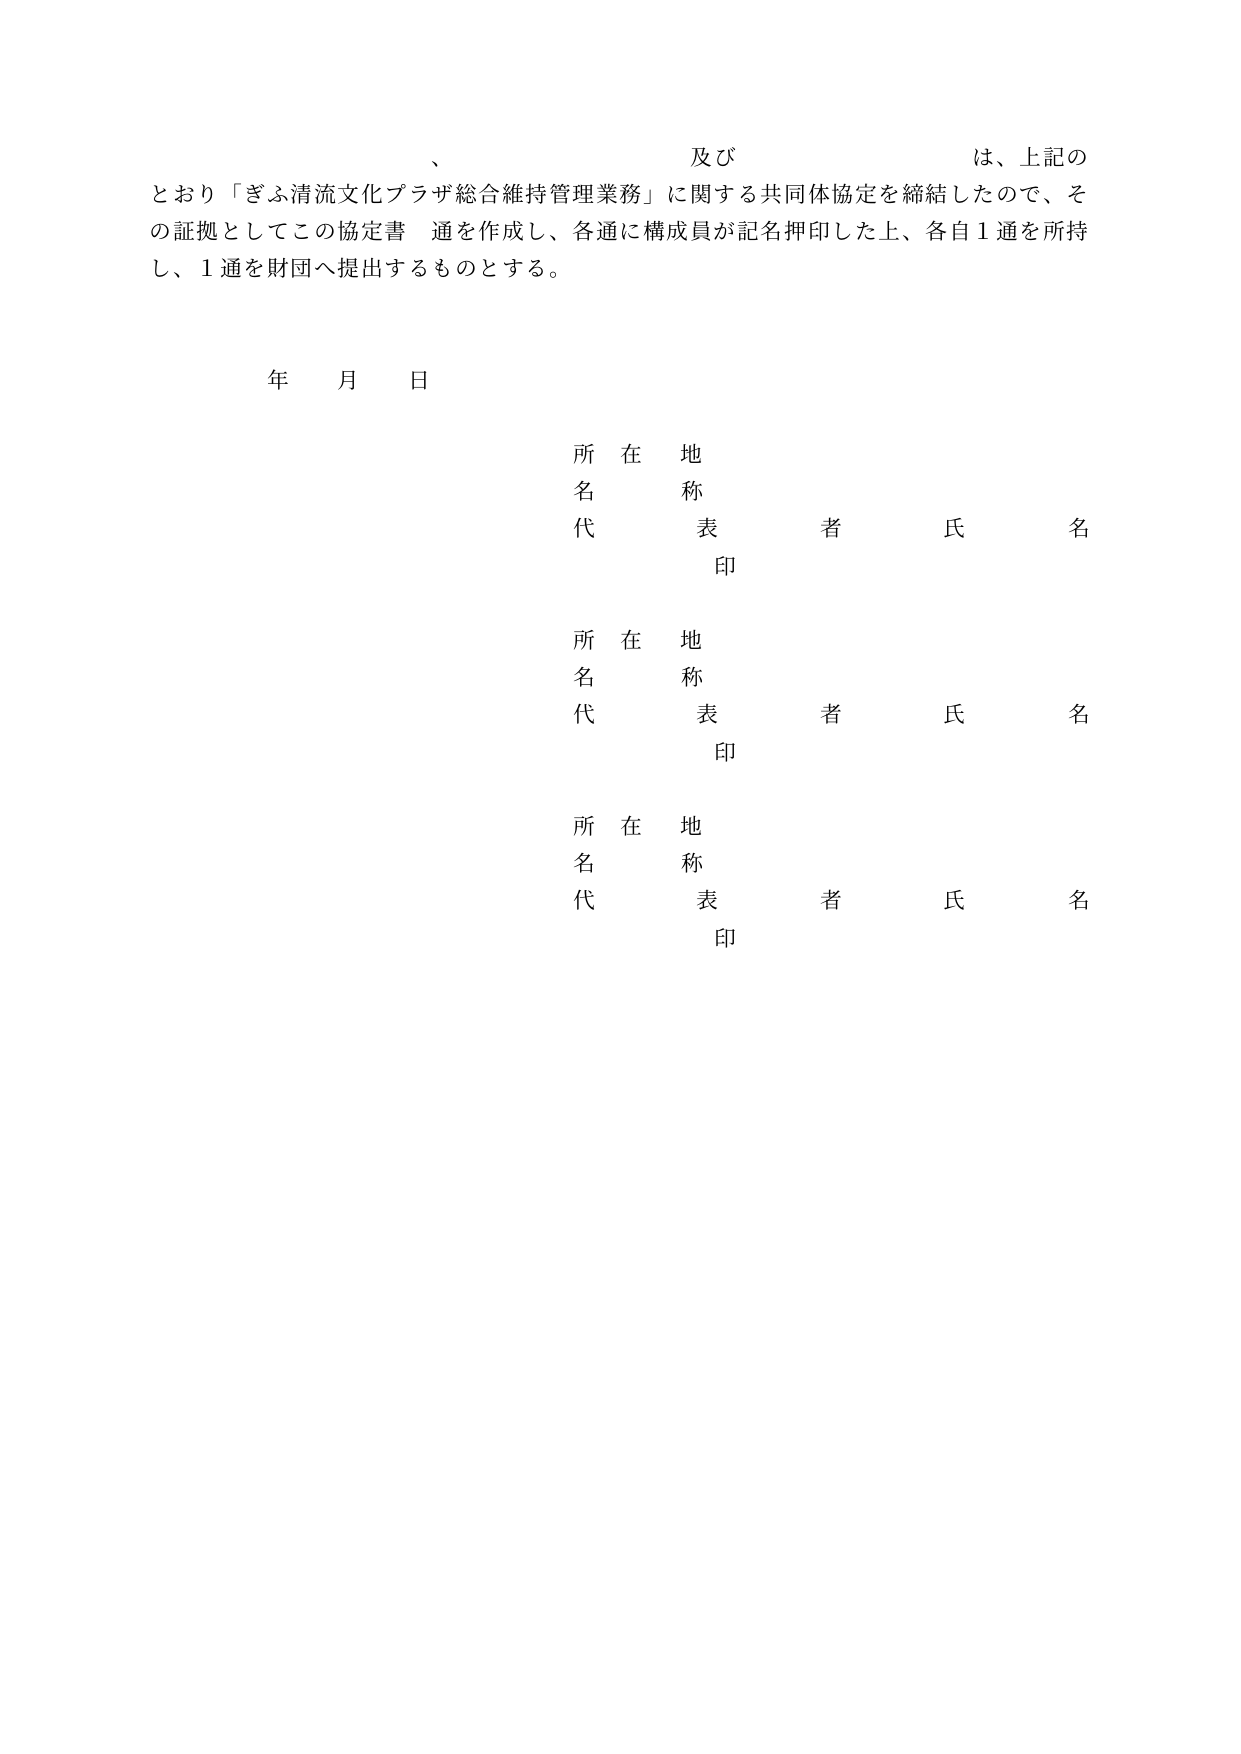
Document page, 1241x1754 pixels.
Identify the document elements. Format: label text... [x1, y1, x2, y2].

text 代表者氏名 印 [551, 695, 1092, 769]
text 所在地 [551, 434, 1092, 472]
text 代表者氏名 印 [551, 881, 1092, 955]
text 名称 [551, 843, 1092, 881]
text 年 月 日 [149, 360, 1091, 397]
text 代表者氏名 印 [551, 509, 1092, 583]
text 所在地 [551, 620, 1092, 658]
text 所在地 [551, 806, 1092, 843]
text 名称 [551, 658, 1092, 695]
text 名称 [551, 472, 1092, 509]
text 、 及び は、上記のとおり「ぎふ清流文化プラザ総合維持管理業務」に関する共同体協定を締結したので、その証拠としてこの協定書 通を作成し、各通に構成員が記名押印した上、各自１通を所持し、１通を財団へ提出するものとする。 [149, 137, 1091, 286]
